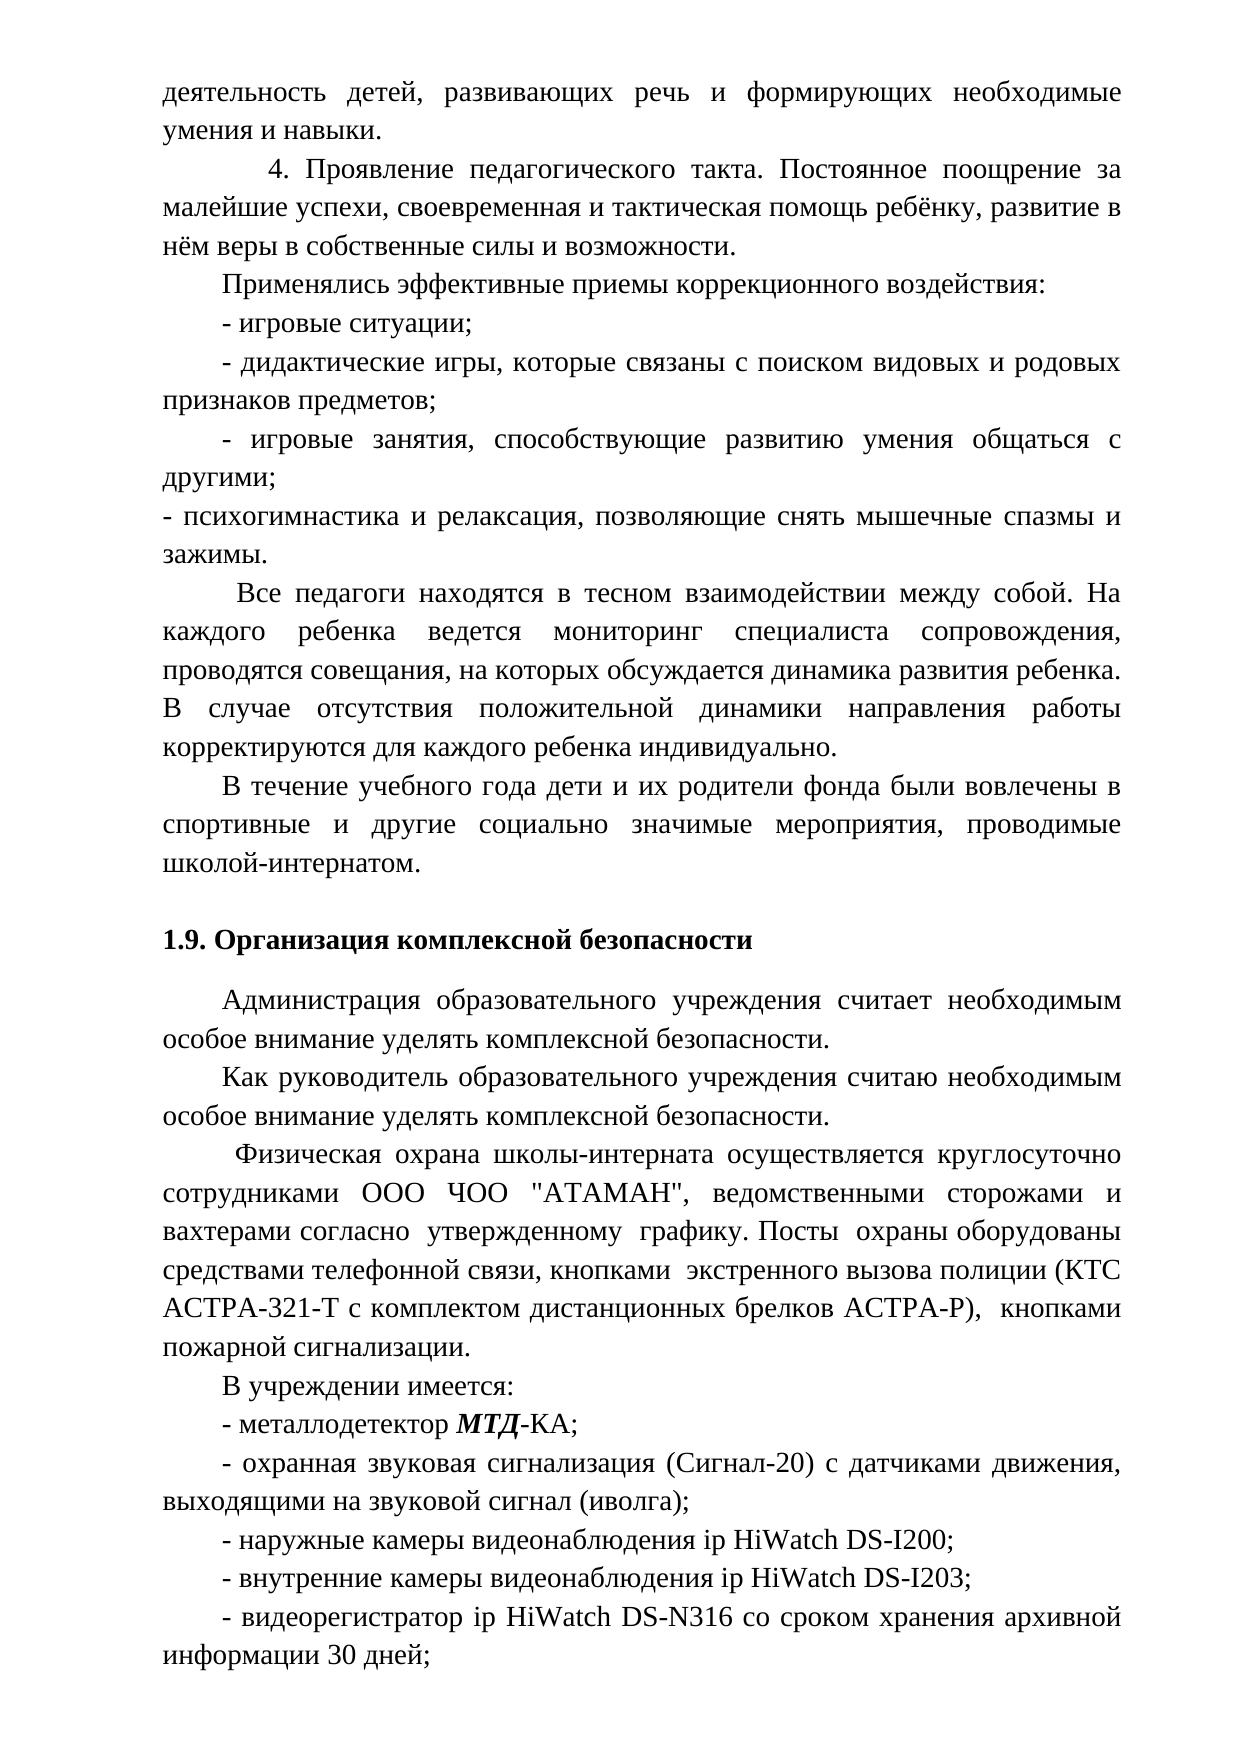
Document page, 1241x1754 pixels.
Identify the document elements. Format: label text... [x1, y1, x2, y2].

text - металлодетектор МТД-КА; [162, 1406, 1122, 1440]
text - внутренние камеры видеонаблюдения ip HiWatch DS-I203; [162, 1560, 1122, 1594]
text Физическая охрана школы-интерната осуществляется круглосуточно сотрудниками ООО ЧОО "АТАМАН", ведомственными сторожами и вахтерами согласно утвержденному графику. Посты охраны оборудованы средствами телефонной связи, кнопками экстренного вызова полиции (КТС АСТРА-321-Т с комплектом дистанционных брелков АСТРА-Р), кнопками пожарной сигнализации. [162, 1136, 1122, 1363]
text Применялись эффективные приемы коррекционного воздействия: [162, 267, 1122, 300]
text - дидактические игры, которые связаны с поиском видовых и родовых признаков предметов; [162, 344, 1122, 416]
text 4. Проявление педагогического такта. Постоянное поощрение за малейшие успехи, своевременная и тактическая помощь ребёнку, развитие в нём веры в собственные силы и возможности. [162, 151, 1122, 262]
text - охранная звуковая сигнализация (Сигнал-20) с датчиками движения, выходящими на звуковой сигнал (иволга); [162, 1445, 1122, 1517]
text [162, 74, 1122, 146]
text - видеорегистратор ip HiWatch DS-N316 со сроком хранения архивной информации 30 дней; [162, 1599, 1122, 1671]
text 1.9. Организация комплексной безопасности [162, 922, 1122, 955]
text В течение учебного года дети и их родители фонда были вовлечены в спортивные и другие социально значимые мероприятия, проводимые школой-интернатом. [162, 768, 1122, 878]
text - наружные камеры видеонаблюдения ip HiWatch DS-I200; [162, 1522, 1122, 1555]
text Администрация образовательного учреждения считает необходимым особое внимание уделять комплексной безопасности. [162, 982, 1122, 1054]
text - игровые занятия, способствующие развитию умения общаться с другими; - психогимнастика и релаксация, позволяющие снять мышечные спазмы и зажимы. [162, 421, 1122, 570]
text Как руководитель образовательного учреждения считаю необходимым особое внимание уделять комплексной безопасности. [162, 1059, 1122, 1131]
text Все педагоги находятся в тесном взаимодействии между собой. На каждого ребенка ведется мониторинг специалиста сопровождения, проводятся совещания, на которых обсуждается динамика развития ребенка. В случае отсутствия положительной динамики направления работы корректируются для каждого ребенка индивидуально. [162, 575, 1122, 763]
text - игровые ситуации; [162, 305, 1122, 339]
text В учреждении имеется: [162, 1368, 1122, 1401]
